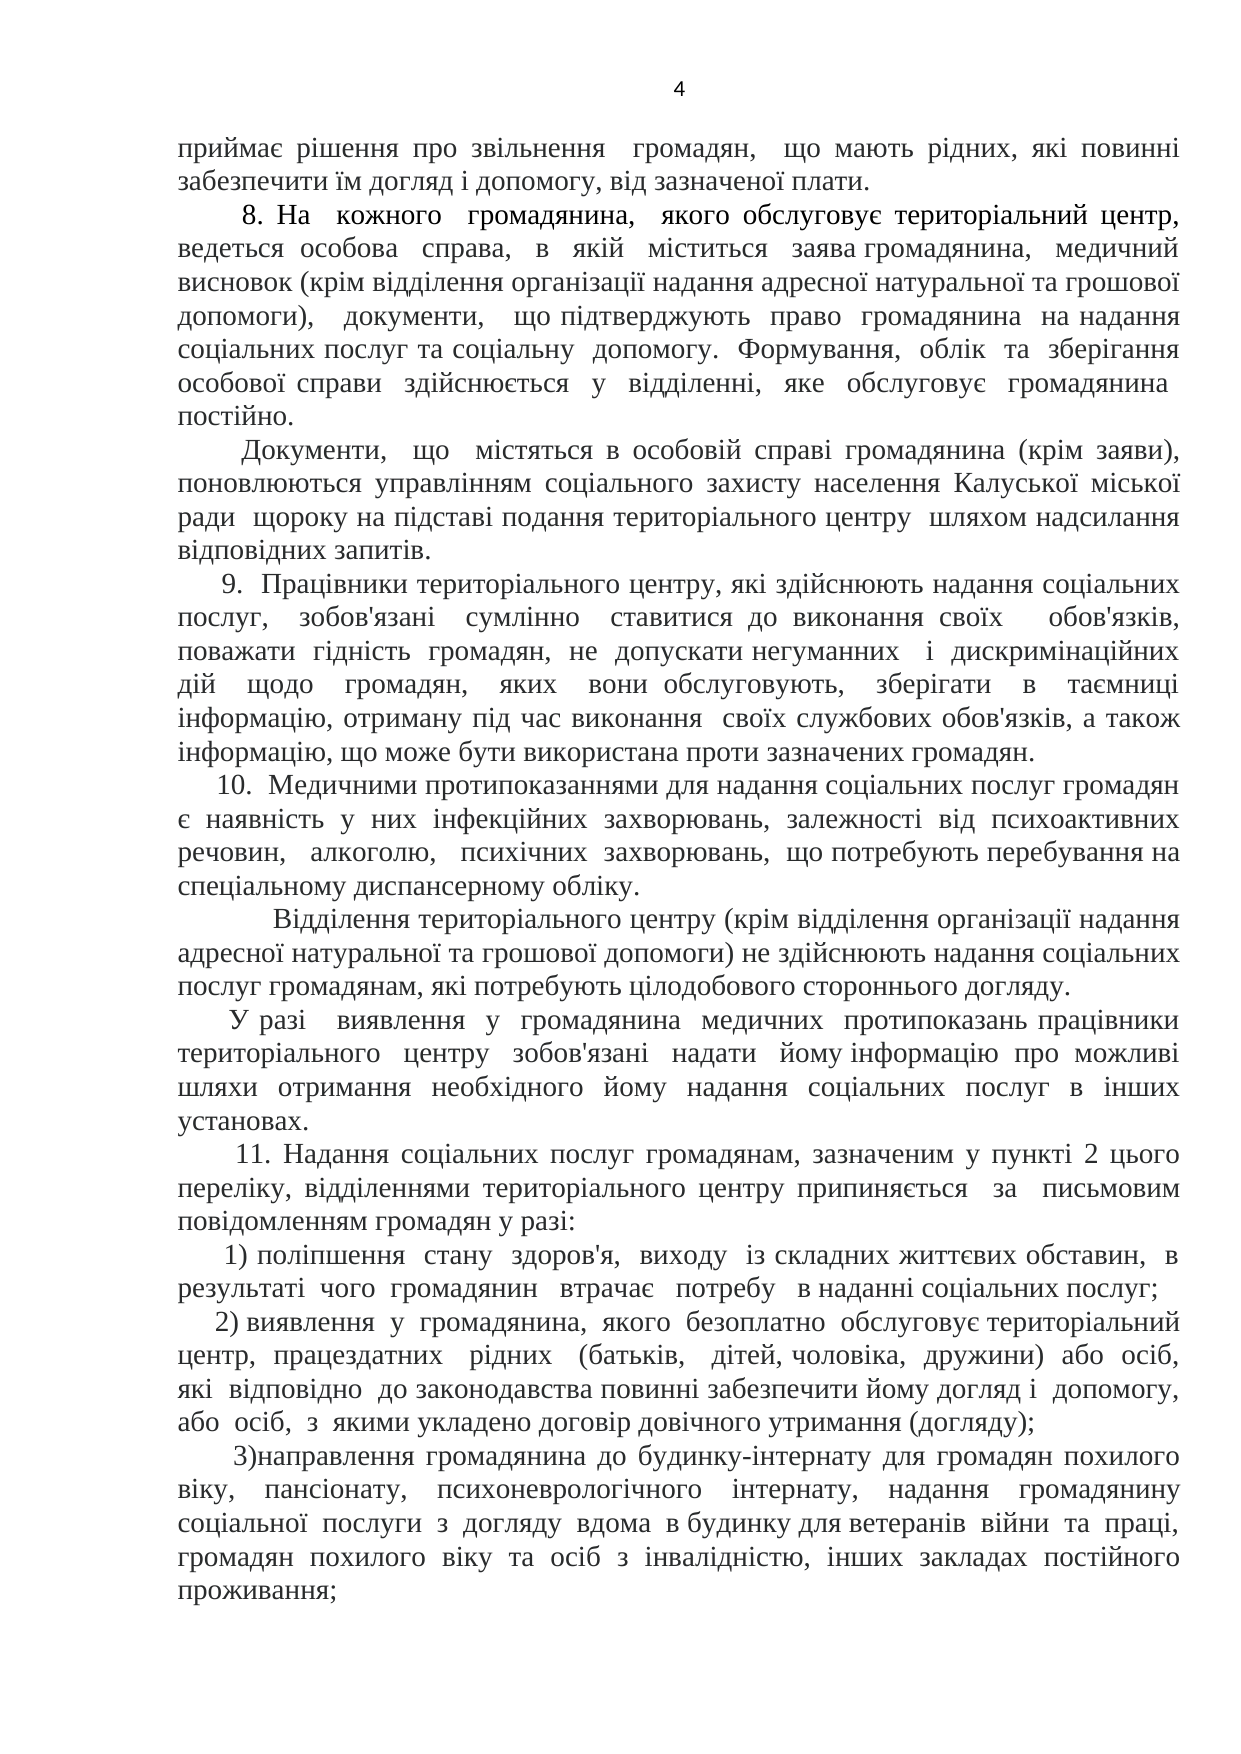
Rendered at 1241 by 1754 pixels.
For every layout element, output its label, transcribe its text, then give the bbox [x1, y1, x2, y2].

text 8. На кожного громадянина, якого обслуговує територіальний центр, ведеться особова справа, в якій міститься заява громадянина, медичний висновок (крім відділення організації надання адресної натуральної та грошової допомоги), документи, що підтверджують право громадянина на надання соціальних послуг та соціальну допомогу. Формування, облік та зберігання особової справи здійснюється у відділенні, яке обслуговує громадянина постійно. [177, 197, 1181, 432]
text Документи, що містяться в особовій справі громадянина (крім заяви), поновлюються управлінням соціального захисту населення Калуської міської ради щороку на підставі подання територіального центру шляхом надсилання відповідних запитів. [177, 432, 1181, 566]
text 9. Працівники територіального центру, які здійснюють надання соціальних послуг, зобов'язані сумлінно ставитися до виконання своїх обов'язків, поважати гідність громадян, не допускати негуманних і дискримінаційних дій щодо громадян, яких вони обслуговують, зберігати в таємниці інформацію, отриману під час виконання своїх службових обов'язків, а також інформацію, що може бути використана проти зазначених громадян. [177, 566, 1181, 767]
text Відділення територіального центру (крім відділення організації надання адресної натуральної та грошової допомоги) не здійснюють надання соціальних послуг громадянам, які потребують цілодобового стороннього догляду. [177, 901, 1181, 1002]
text 11. Надання соціальних послуг громадянам, зазначеним у пункті 2 цього переліку, відділеннями територіального центру припиняється за письмовим повідомленням громадян у разі: [177, 1136, 1181, 1237]
text 3)направлення громадянина до будинку-інтернату для громадян похилого віку, пансіонату, психоневрологічного інтернату, надання громадянину соціальної послуги з догляду вдома в будинку для ветеранів війни та праці, громадян похилого віку та осіб з інвалідністю, інших закладах постійного проживання; [177, 1438, 1181, 1606]
text 1) поліпшення стану здоров'я, виходу із складних життєвих обставин, в результаті чого громадянин втрачає потребу в наданні соціальних послуг; [177, 1237, 1181, 1304]
text 10. Медичними протипоказаннями для надання соціальних послуг громадян є наявність у них інфекційних захворювань, залежності від психоактивних речовин, алкоголю, психічних захворювань, що потребують перебування на спеціальному диспансерному обліку. [177, 767, 1181, 901]
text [177, 130, 1181, 197]
text 2) виявлення у громадянина, якого безоплатно обслуговує територіальний центр, працездатних рідних (батьків, дітей, чоловіка, дружини) або осіб, які відповідно до законодавства повинні забезпечити йому догляд і допомогу, або осіб, з якими укладено договір довічного утримання (догляду); [177, 1304, 1181, 1438]
text У разі виявлення у громадянина медичних протипоказань працівники територіального центру зобов'язані надати йому інформацію про можливі шляхи отримання необхідного йому надання соціальних послуг в інших установах. [177, 1002, 1181, 1136]
